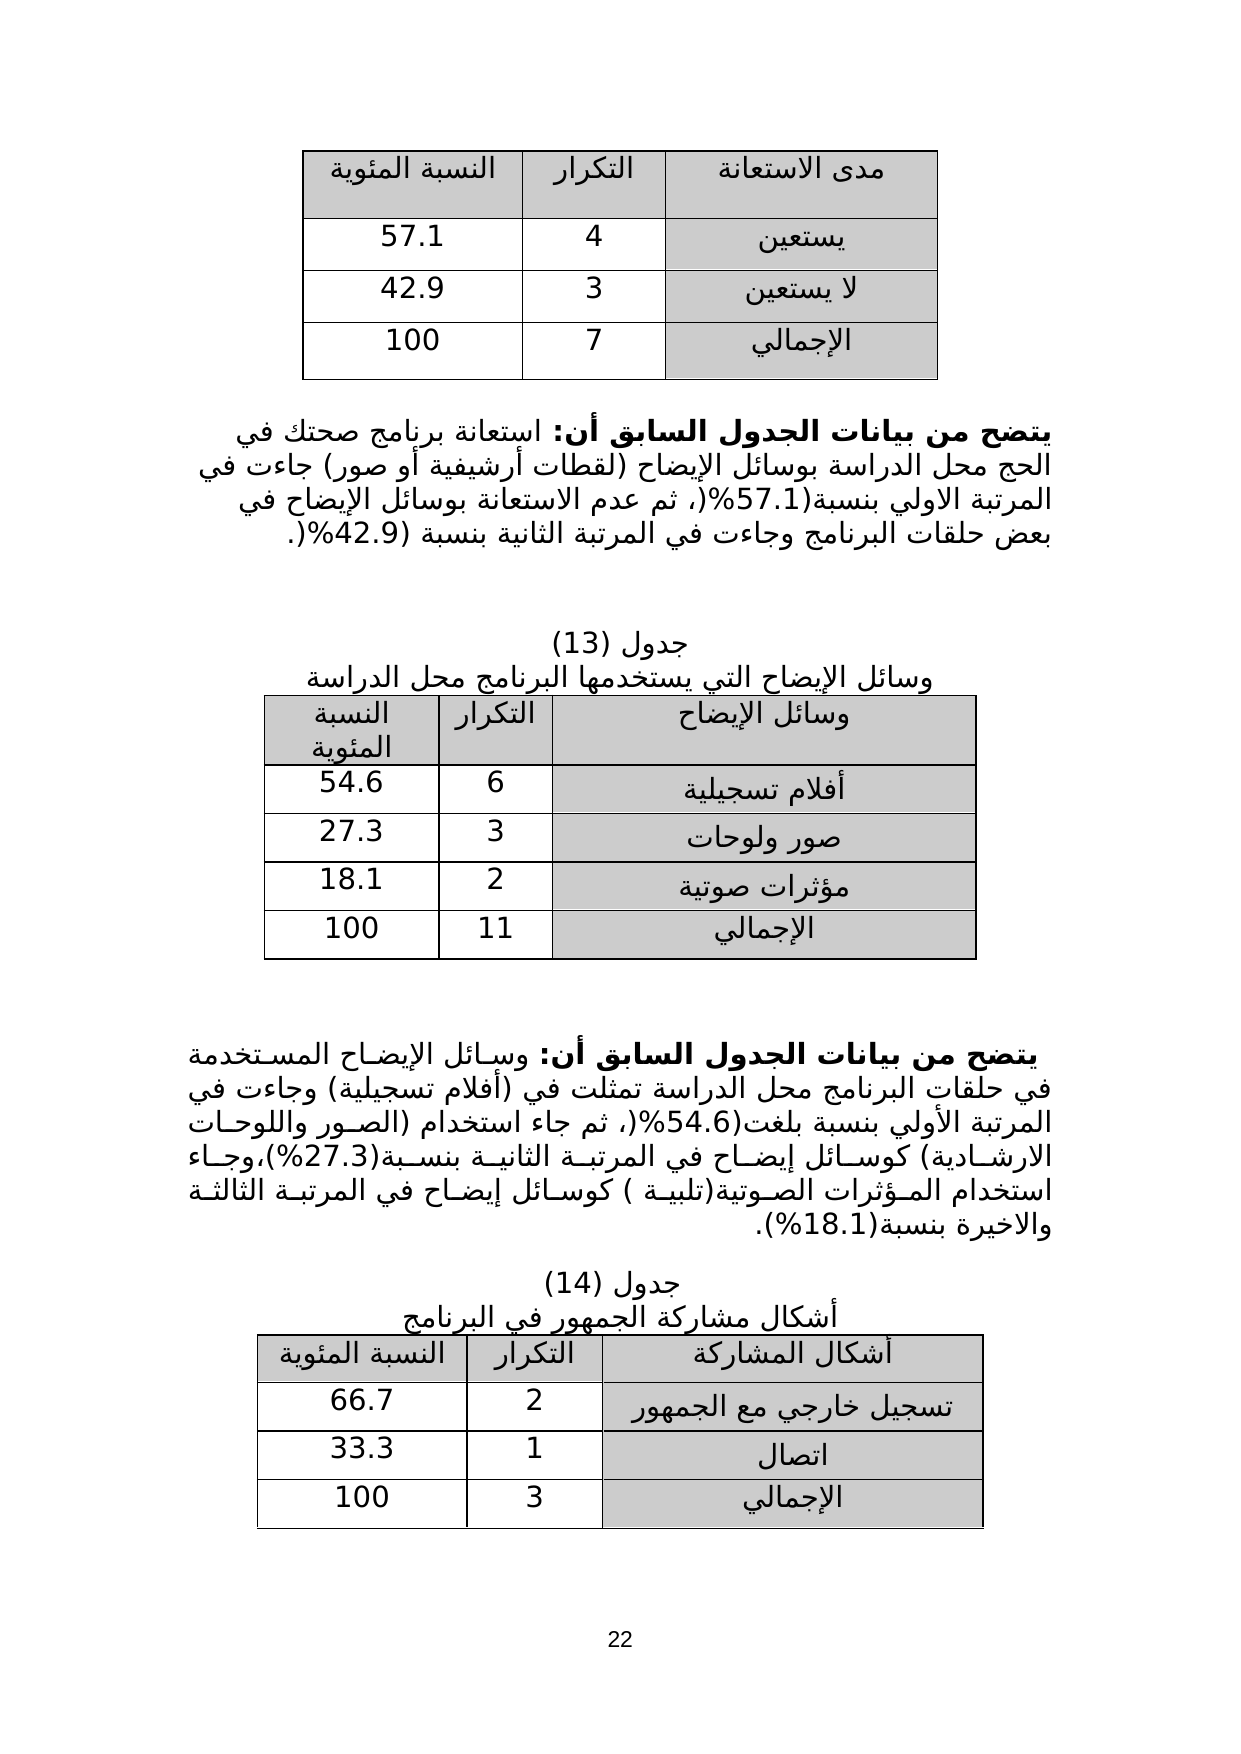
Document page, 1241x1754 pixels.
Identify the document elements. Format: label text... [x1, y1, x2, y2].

table_cell 100 [304, 323, 522, 378]
text أشكال مشاركة الجمهور في البرنامج [187, 1300, 1053, 1334]
table_cell 18.1 [265, 863, 438, 909]
table_cell صور ولوحات [553, 814, 975, 861]
table_header أشكال المشاركة [603, 1336, 982, 1381]
table_cell 33.3 [258, 1432, 466, 1479]
table_cell اتصال [603, 1431, 982, 1479]
table_header النسبة المئوية [258, 1336, 466, 1381]
table_cell يستعين [666, 219, 937, 269]
table_cell 100 [258, 1480, 466, 1527]
table_cell 3 [468, 1480, 602, 1527]
text يتضح من بيانات الجدول السابق أن: وسائل الإيضاح المستخدمة في حلقات البرنامج محل الدراسة تمثلت في (أفلام تسجيلية) وجاءت في المرتبة الأولي بنسبة بلغت(54.6%(، ثم جاء استخدام (الصور واللوحات الارشادية) كوسائل إيضاح في المرتبة الثانية بنسبة(27.3%)،وجاء استخدام المؤثرات الصوتية(تلبية ) كوسائل إيضاح في المرتبة الثالثة والاخيرة بنسبة(18.1%). [187, 1038, 1053, 1241]
table_cell مؤثرات صوتية [553, 863, 975, 909]
table_cell 66.7 [258, 1383, 466, 1430]
table_header مدى الاستعانة [666, 152, 937, 218]
table_cell 57.1 [304, 219, 522, 269]
text وسائل الإيضاح التي يستخدمها البرنامج محل الدراسة [187, 661, 1053, 694]
table_cell 3 [440, 814, 552, 861]
table_cell 54.6 [265, 766, 438, 812]
table_header وسائل الإيضاح [553, 696, 975, 764]
table_cell 27.3 [265, 814, 438, 861]
table_cell 7 [523, 323, 665, 378]
text جدول (13) [187, 627, 1053, 661]
table_cell 4 [523, 219, 665, 269]
table_cell الإجمالي [666, 323, 937, 378]
table_cell 42.9 [304, 271, 522, 322]
text جدول (14) [187, 1266, 1053, 1300]
table_cell 1 [468, 1432, 602, 1479]
table_header التكرار [468, 1336, 602, 1381]
table_header النسبة المئوية [265, 696, 438, 764]
table_cell تسجيل خارجي مع الجمهور [603, 1383, 982, 1430]
table_cell أفلام تسجيلية [553, 766, 975, 812]
table_cell 6 [440, 766, 552, 812]
table_header التكرار [523, 152, 665, 218]
text يتضح من بيانات الجدول السابق أن: استعانة برنامج صحتك في الحج محل الدراسة بوسائل الإيضاح (لقطات أرشيفية أو صور) جاءت في المرتبة الاولي بنسبة(57.1%(، ثم عدم الاستعانة بوسائل الإيضاح في بعض حلقات البرنامج وجاءت في المرتبة الثانية بنسبة (42.9%(. [187, 414, 1053, 550]
table_cell الإجمالي [553, 911, 975, 958]
table_cell 3 [523, 271, 665, 322]
table_header النسبة المئوية [304, 152, 522, 218]
table_header التكرار [440, 696, 552, 764]
table_cell 11 [440, 911, 552, 958]
table_cell 100 [265, 911, 438, 958]
table_cell الإجمالي [603, 1480, 982, 1527]
table_cell 2 [440, 863, 552, 909]
table_cell 2 [468, 1383, 602, 1430]
table_cell لا يستعين [666, 271, 937, 322]
